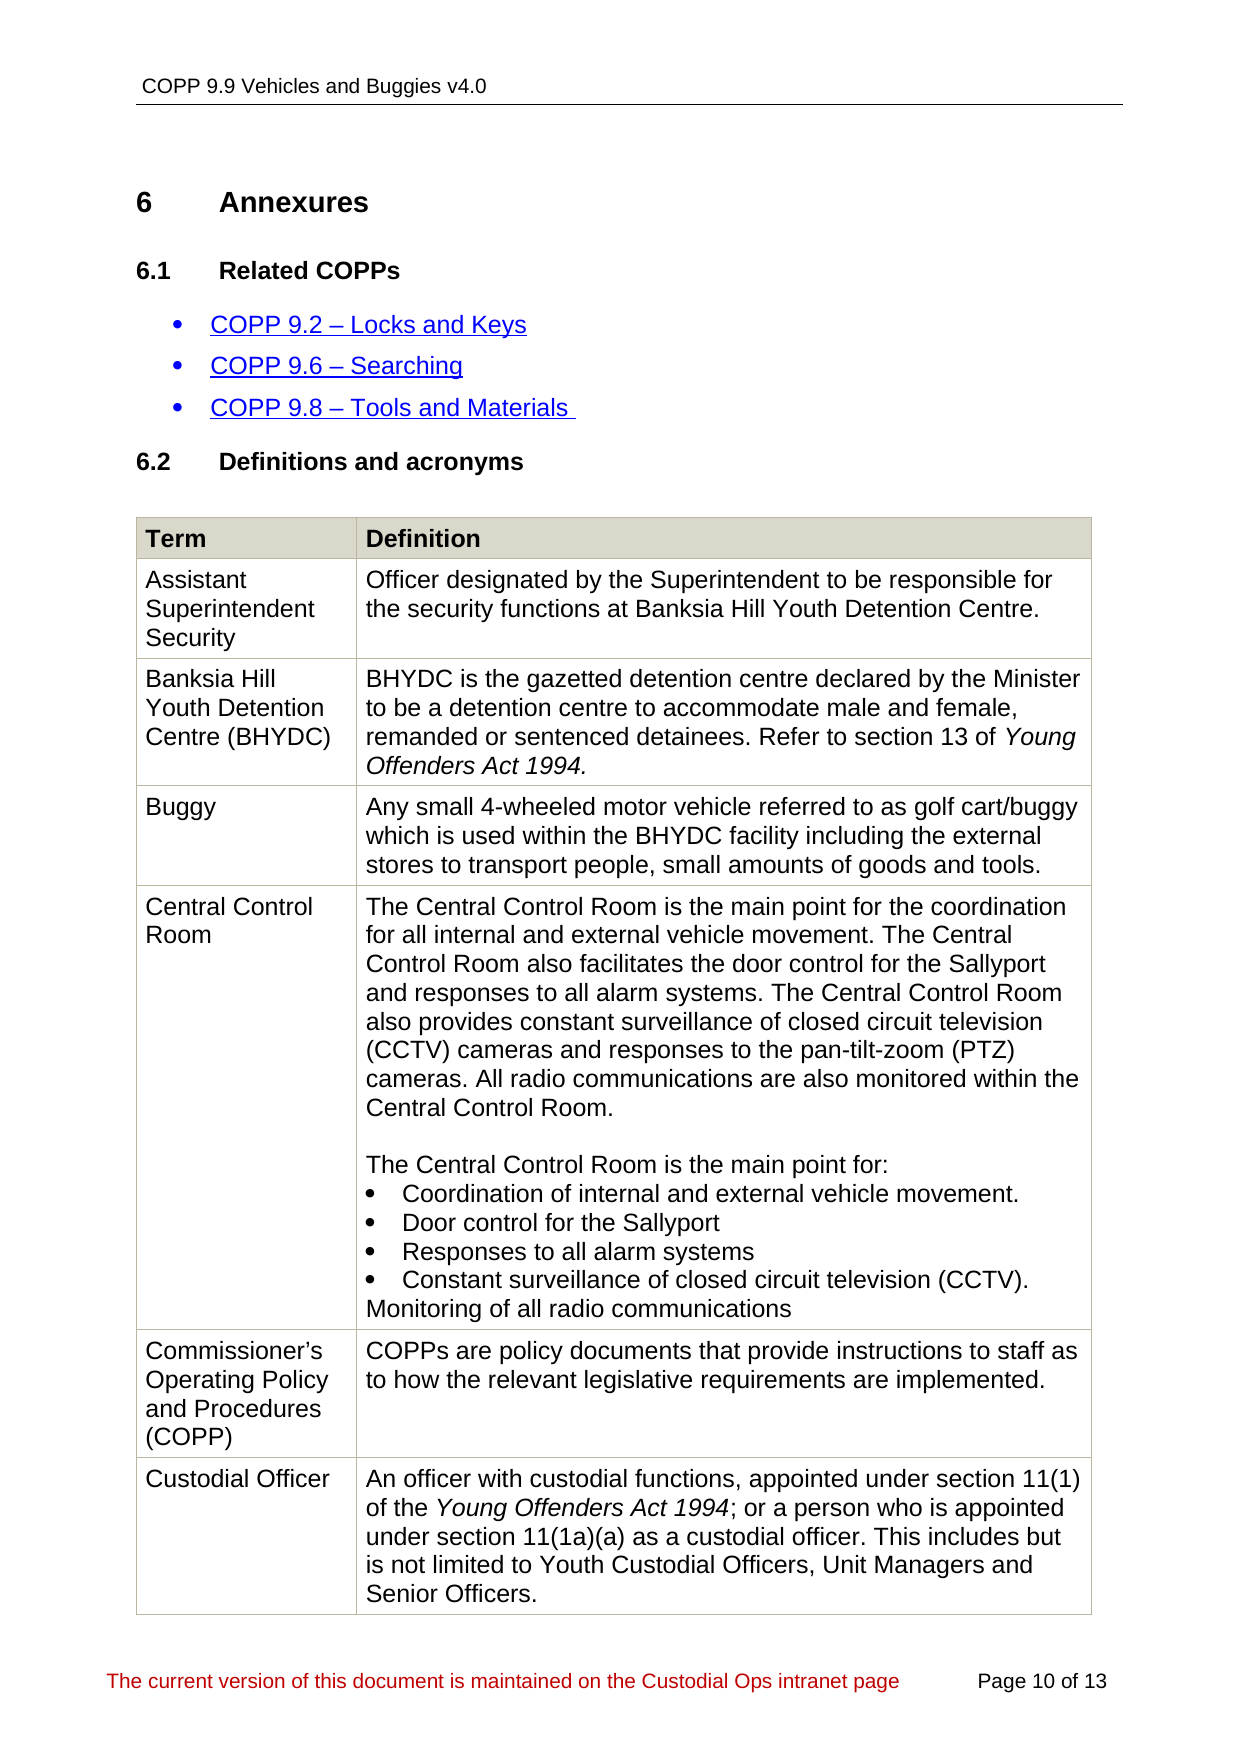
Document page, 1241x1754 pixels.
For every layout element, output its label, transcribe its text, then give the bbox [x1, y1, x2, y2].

table_cell Custodial Officer [137, 1458, 356, 1614]
subtitle Definitions and acronyms [136, 447, 1123, 475]
list COPP 9.8 – Tools and Materials [173, 393, 1123, 422]
table_cell Central Control Room [137, 886, 356, 1329]
table_header Term [137, 518, 356, 558]
table_cell Commissioner’s Operating Policy and Procedures (COPP) [137, 1330, 356, 1457]
subtitle Annexures [136, 185, 1123, 219]
list COPP 9.2 – Locks and Keys [173, 310, 1123, 339]
table_cell COPPs are policy documents that provide instructions to staff as to how the relevant legislative requirements are implemented. [357, 1330, 1091, 1457]
table_cell Buggy [137, 786, 356, 884]
table_cell Banksia Hill Youth Detention Centre (BHYDC) [137, 659, 356, 785]
table_cell Any small 4-wheeled motor vehicle referred to as golf cart/buggy which is used within the BHYDC facility including the external stores to transport people, small amounts of goods and tools. [357, 786, 1091, 884]
table_cell BHYDC is the gazetted detention centre declared by the Minister to be a detention centre to accommodate male and female, remanded or sentenced detainees. Refer to section 13 of Young Offenders Act 1994. [357, 659, 1091, 785]
table_cell Assistant Superintendent Security [137, 559, 356, 657]
list COPP 9.6 – Searching [173, 351, 1123, 380]
table_header Definition [357, 518, 1091, 558]
table_cell Officer designated by the Superintendent to be responsible for the security functions at Banksia Hill Youth Detention Centre. [357, 559, 1091, 657]
subtitle Related COPPs [136, 256, 1123, 285]
table_cell The Central Control Room is the main point for the coordination for all internal and external vehicle movement. The Central Control Room also facilitates the door control for the Sallyport and responses to all alarm systems. The Central Control Room also provides constant surveillance of closed circuit television (CCTV) cameras and responses to the pan-tilt-zoom (PTZ) cameras. All radio communications are also monitored within the Central Control Room. The Central Control Room is the main point for: Coordination of internal and external vehicle movement. Door control for the Sallyport Responses to all alarm systems Constant surveillance of closed circuit television (CCTV). Monitoring of all radio communications [357, 886, 1091, 1329]
table_cell An officer with custodial functions, appointed under section 11(1) of the Young Offenders Act 1994; or a person who is appointed under section 11(1a)(a) as a custodial officer. This includes but is not limited to Youth Custodial Officers, Unit Managers and Senior Officers. [357, 1458, 1091, 1614]
